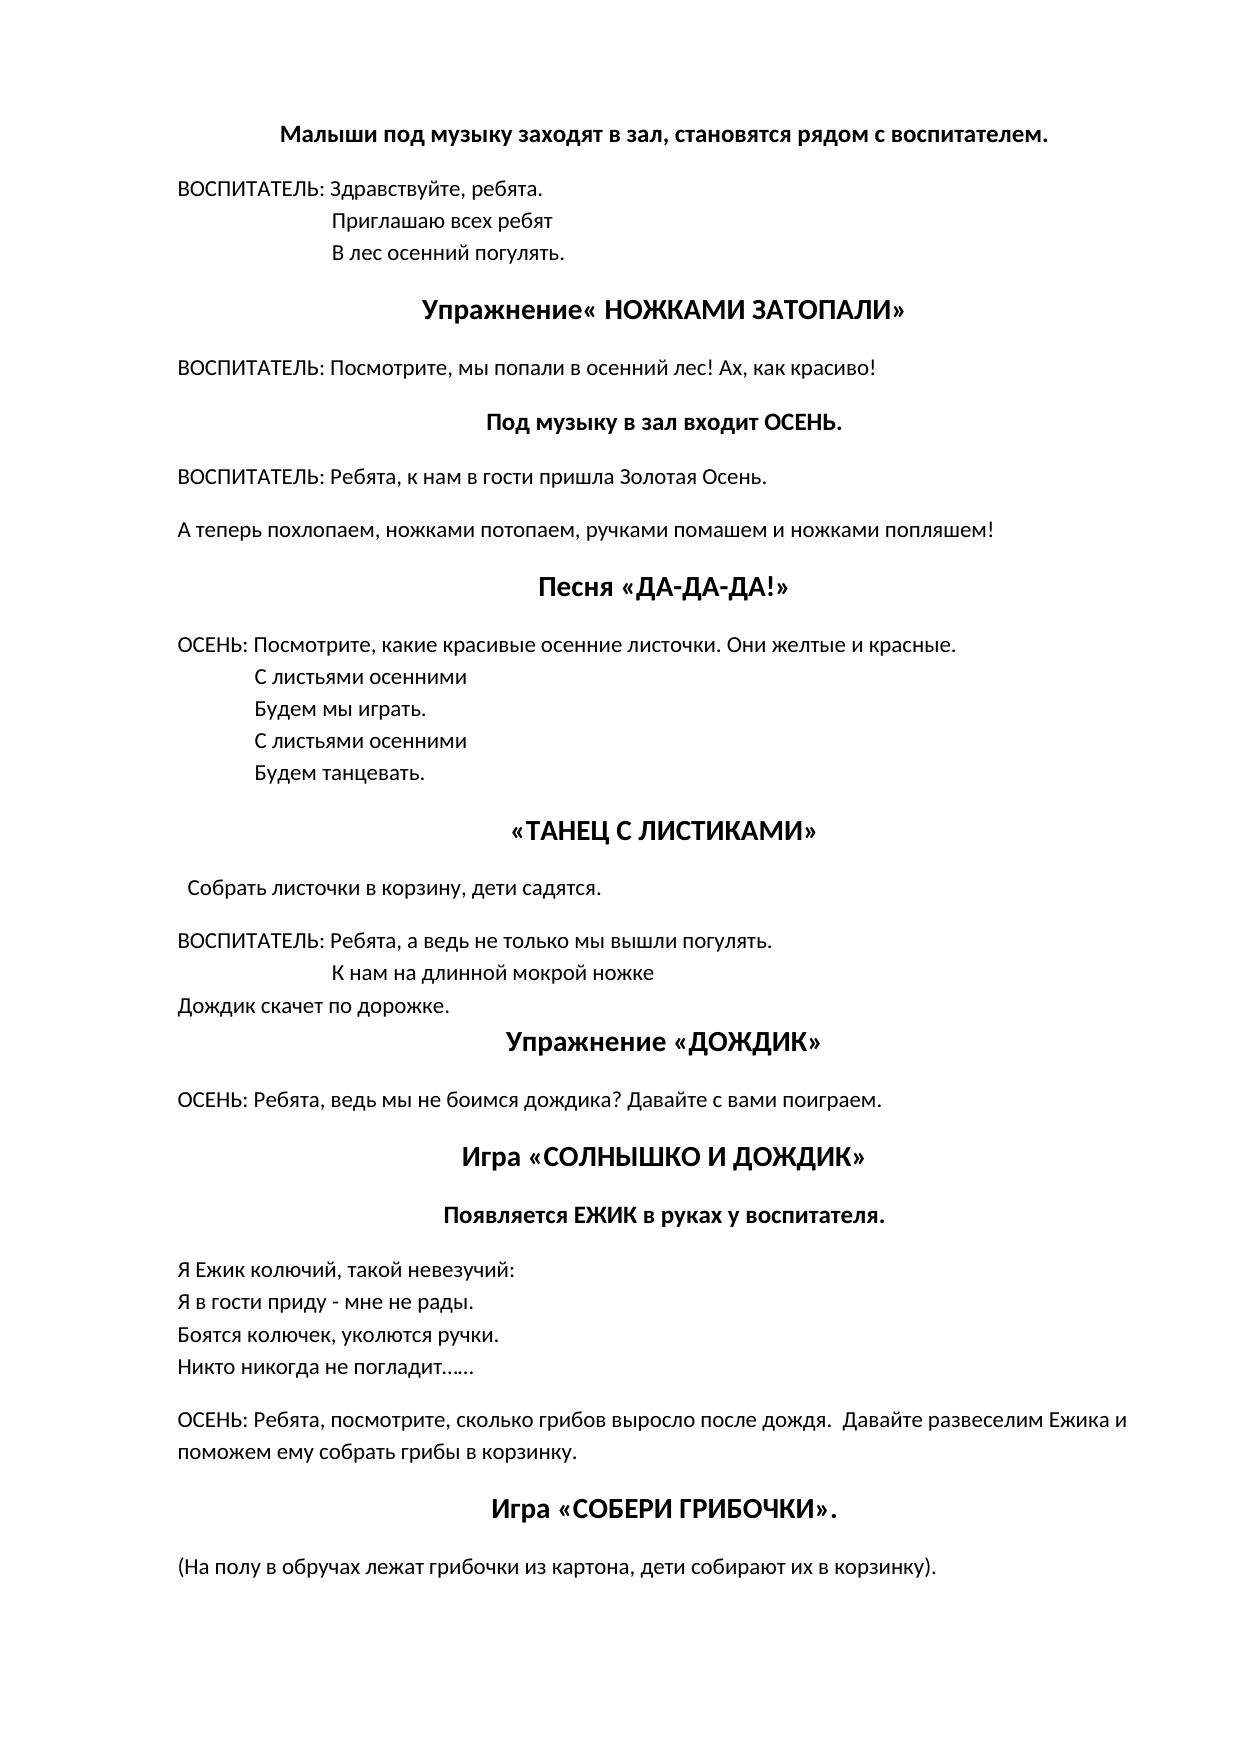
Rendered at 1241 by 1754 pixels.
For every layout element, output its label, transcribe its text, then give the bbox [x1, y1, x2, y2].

text В лес осенний погулять. [177, 238, 1152, 266]
text Упражнение« НОЖКАМИ ЗАТОПАЛИ» [177, 291, 1152, 327]
text Появляется ЕЖИК в руках у воспитателя. [177, 1199, 1152, 1230]
text Игра «СОЛНЫШКО И ДОЖДИК» [177, 1138, 1152, 1173]
text ВОСПИТАТЕЛЬ: Здравствуйте, ребята. [177, 174, 1152, 202]
text ВОСПИТАТЕЛЬ: Ребята, к нам в гости пришла Золотая Осень. [177, 462, 1152, 490]
text ОСЕНЬ: Ребята, ведь мы не боимся дождика? Давайте с вами поиграем. [177, 1085, 1152, 1113]
text Песня «ДА-ДА-ДА!» [177, 568, 1152, 604]
text К нам на длинной мокрой ножке [177, 958, 1152, 987]
text ОСЕНЬ: Посмотрите, какие красивые осенние листочки. Они желтые и красные. [177, 630, 1152, 658]
text (На полу в обручах лежат грибочки из картона, дети собирают их в корзинку). [177, 1552, 1152, 1580]
text «ТАНЕЦ С ЛИСТИКАМИ» [177, 812, 1152, 847]
text Под музыку в зал входит ОСЕНЬ. [177, 406, 1152, 437]
text ОСЕНЬ: Ребята, посмотрите, сколько грибов выросло после дождя. Давайте развеселим Ежика и поможем ему собрать грибы в корзинку. [177, 1405, 1152, 1465]
text Я в гости приду - мне не рады. [177, 1287, 1152, 1316]
text Дождик скачет по дорожке. [177, 991, 1152, 1019]
text ВОСПИТАТЕЛЬ: Ребята, а ведь не только мы вышли погулять. [177, 926, 1152, 954]
text Никто никогда не погладит…… [177, 1352, 1152, 1380]
text Собрать листочки в корзину, дети садятся. [177, 873, 1152, 901]
text Будем танцевать. [177, 758, 1152, 787]
text Я Ежик колючий, такой невезучий: [177, 1255, 1152, 1283]
text Приглашаю всех ребят [177, 206, 1152, 234]
text Игра «СОБЕРИ ГРИБОЧКИ». [177, 1490, 1152, 1526]
text Боятся колючек, уколются ручки. [177, 1320, 1152, 1348]
text Упражнение «ДОЖДИК» [177, 1023, 1152, 1058]
text С листьями осенними [177, 726, 1152, 754]
text ВОСПИТАТЕЛЬ: Посмотрите, мы попали в осенний лес! Ах, как красиво! [177, 353, 1152, 381]
text А теперь похлопаем, ножками потопаем, ручками помашем и ножками попляшем! [177, 515, 1152, 543]
text Будем мы играть. [177, 694, 1152, 722]
text С листьями осенними [177, 662, 1152, 690]
text Малыши под музыку заходят в зал, становятся рядом с воспитателем. [177, 118, 1152, 149]
